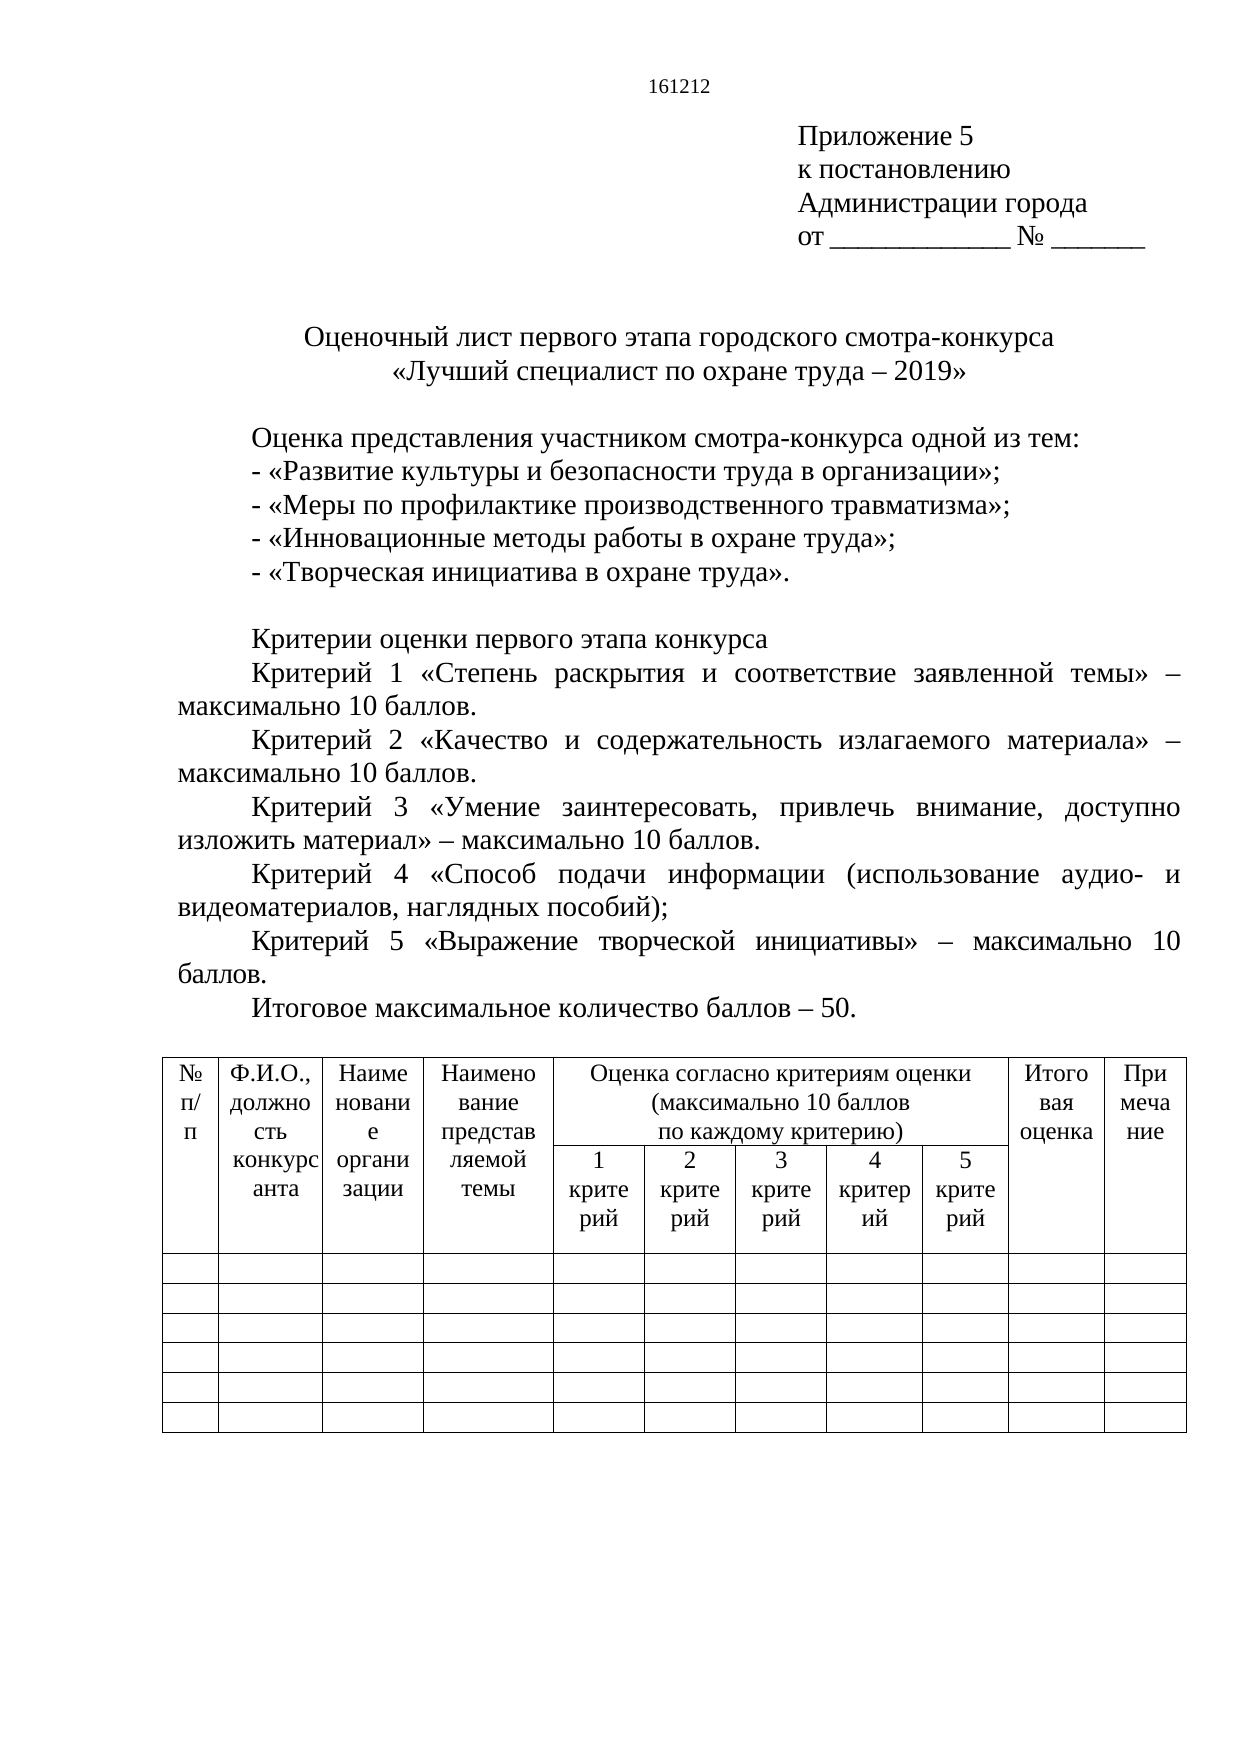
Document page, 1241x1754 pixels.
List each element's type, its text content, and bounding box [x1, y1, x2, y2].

table_cell 5 критерий [923, 1146, 1008, 1253]
table_header Примечание [1105, 1058, 1186, 1253]
table_cell [923, 1314, 1008, 1342]
table_cell [645, 1284, 735, 1312]
table_cell [554, 1314, 644, 1342]
table_cell [645, 1314, 735, 1342]
table_header Итоговая оценка [1009, 1058, 1104, 1253]
table_cell 4 критерий [827, 1146, 922, 1253]
table_cell [736, 1314, 826, 1342]
text Критерий 3 «Умение заинтересовать, привлечь внимание, доступно изложить материал» – максимально 10 баллов. [177, 789, 1181, 856]
table_cell [923, 1403, 1008, 1432]
table_cell [1105, 1343, 1186, 1372]
text Критерий 2 «Качество и содержательность излагаемого материала» – максимально 10 баллов. [177, 722, 1181, 789]
table_cell [219, 1314, 322, 1342]
table_cell 3 критерий [736, 1146, 826, 1253]
text Оценка представления участником смотра-конкурса одной из тем: [177, 420, 1181, 453]
table_cell [424, 1284, 553, 1312]
table_cell [1009, 1284, 1104, 1312]
table_cell [554, 1403, 644, 1432]
table_header № п/п [163, 1058, 218, 1253]
text от _____________ № _______ [797, 219, 1181, 252]
table_cell [554, 1343, 644, 1372]
table_cell [323, 1403, 423, 1432]
table_cell 2 критерий [645, 1146, 735, 1253]
text Критерий 4 «Способ подачи информации (использование аудио- и видеоматериалов, наглядных пособий); [177, 856, 1181, 923]
table_cell [219, 1284, 322, 1312]
table_cell [1009, 1343, 1104, 1372]
text «Лучший специалист по охране труда – 2019» [177, 353, 1181, 386]
text Администрации города [177, 185, 1181, 219]
table_cell [163, 1284, 218, 1312]
table_header Оценка согласно критериям оценки (максимально 10 баллов по каждому критерию) [554, 1058, 1008, 1144]
table_cell [219, 1343, 322, 1372]
table_cell [323, 1343, 423, 1372]
table_cell 1 критерий [554, 1146, 644, 1253]
list Итоговое максимальное количество баллов – 50. [177, 990, 1181, 1024]
table_cell [827, 1284, 922, 1312]
table_cell [1105, 1403, 1186, 1432]
table_cell [1105, 1373, 1186, 1402]
table_cell [554, 1373, 644, 1402]
table_cell [645, 1373, 735, 1402]
table_cell [554, 1254, 644, 1283]
table_cell [424, 1373, 553, 1402]
table_cell [424, 1403, 553, 1432]
table_cell [923, 1254, 1008, 1283]
table_cell [645, 1403, 735, 1432]
table_cell [645, 1343, 735, 1372]
text Оценочный лист первого этапа городского смотра-конкурса [177, 319, 1181, 353]
table_cell [736, 1254, 826, 1283]
table_cell [736, 1373, 826, 1402]
text - «Творческая инициатива в охране труда». [177, 554, 1181, 588]
table_cell [323, 1314, 423, 1342]
table_cell [323, 1373, 423, 1402]
table_cell [424, 1254, 553, 1283]
table_cell [1105, 1314, 1186, 1342]
text - «Инновационные методы работы в охране труда»; [177, 521, 1181, 554]
table_cell [923, 1343, 1008, 1372]
text - «Развитие культуры и безопасности труда в организации»; [177, 453, 1181, 487]
table_cell [424, 1314, 553, 1342]
table_cell [827, 1254, 922, 1283]
table_cell [219, 1403, 322, 1432]
text к постановлению [177, 152, 1181, 185]
text Критерии оценки первого этапа конкурса [177, 621, 1181, 655]
table_cell [923, 1284, 1008, 1312]
table_cell [219, 1254, 322, 1283]
table_cell [1105, 1254, 1186, 1283]
table_header Ф.И.О., должность конкурсанта [219, 1058, 322, 1253]
table_cell [323, 1284, 423, 1312]
table_cell [827, 1343, 922, 1372]
text Критерий 5 «Выражение творческой инициативы» – максимально 10 баллов. [177, 923, 1181, 990]
table_cell [736, 1403, 826, 1432]
table_cell [323, 1254, 423, 1283]
table_cell [163, 1343, 218, 1372]
table_cell [923, 1373, 1008, 1402]
table_cell [645, 1254, 735, 1283]
table_cell [1009, 1314, 1104, 1342]
table_cell [163, 1314, 218, 1342]
text Приложение 5 [177, 118, 1181, 152]
table_cell [827, 1314, 922, 1342]
table_cell [554, 1284, 644, 1312]
table_cell [1105, 1284, 1186, 1312]
table_cell [827, 1373, 922, 1402]
table_cell [163, 1254, 218, 1283]
table_cell [424, 1343, 553, 1372]
table_cell [736, 1343, 826, 1372]
table_header Наименование представляемой темы [424, 1058, 553, 1253]
table_cell [1009, 1254, 1104, 1283]
table_cell [163, 1373, 218, 1402]
table_cell [163, 1403, 218, 1432]
table_cell [827, 1403, 922, 1432]
text - «Меры по профилактике производственного травматизма»; [177, 487, 1181, 521]
table_cell [736, 1284, 826, 1312]
table_cell [1009, 1373, 1104, 1402]
text Критерий 1 «Степень раскрытия и соответствие заявленной темы» – максимально 10 баллов. [177, 655, 1181, 722]
table_cell [219, 1373, 322, 1402]
table_cell [1009, 1403, 1104, 1432]
table_header Наименование организации [323, 1058, 423, 1253]
